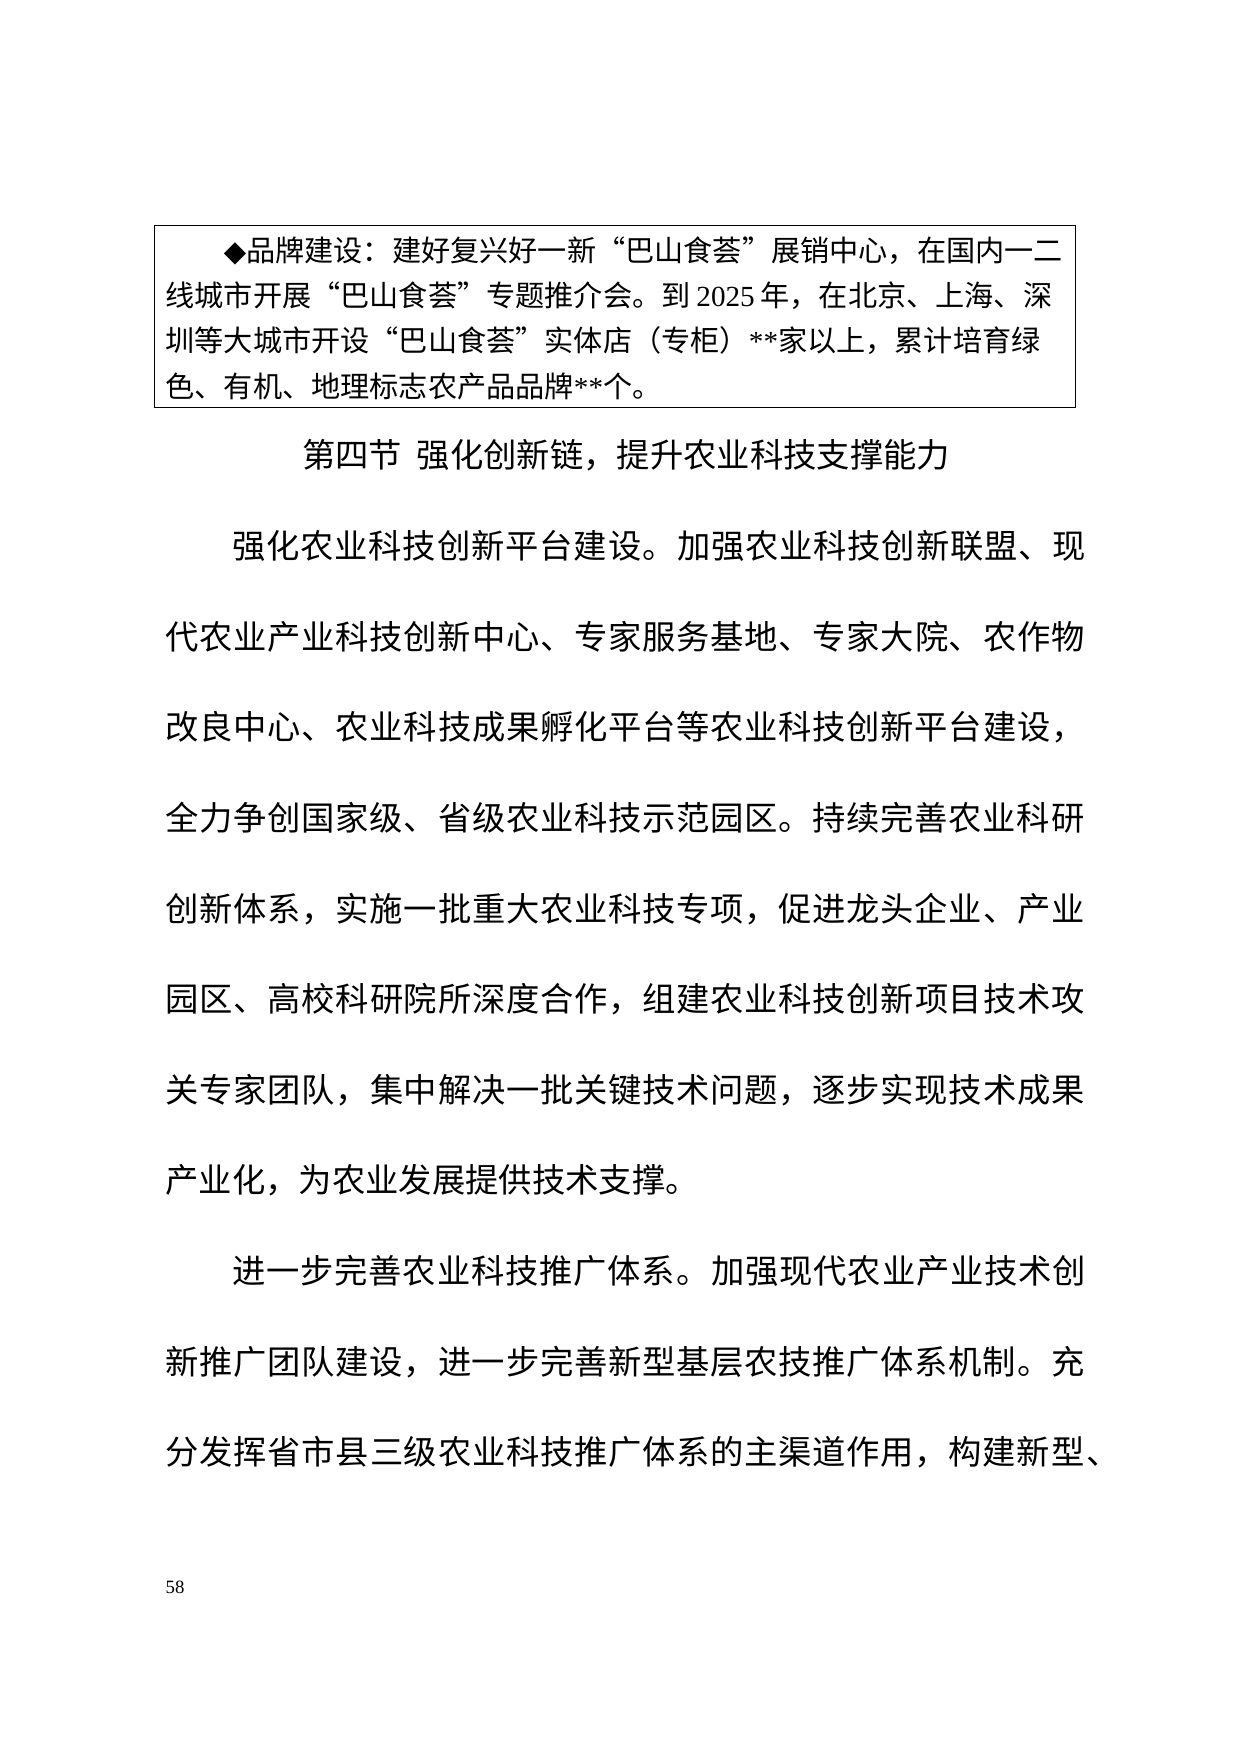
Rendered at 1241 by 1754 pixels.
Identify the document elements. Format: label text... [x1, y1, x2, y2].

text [165, 1224, 1087, 1496]
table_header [155, 226, 1075, 407]
text 强化农业科技创新平台建设。加强农业科技创新联盟、现代农业产业科技创新中心、专家服务基地、专家大院、农作物改良中心、农业科技成果孵化平台等农业科技创新平台建设，全力争创国家级、省级农业科技示范园区。持续完善农业科研创新体系，实施一批重大农业科技专项，促进龙头企业、产业园区、高校科研院所深度合作，组建农业科技创新项目技术攻关专家团队，集中解决一批关键技术问题，逐步实现技术成果产业化，为农业发展提供技术支撑。 [165, 499, 1087, 1224]
subtitle 第四节 强化创新链，提升农业科技支撑能力 [165, 408, 1087, 499]
